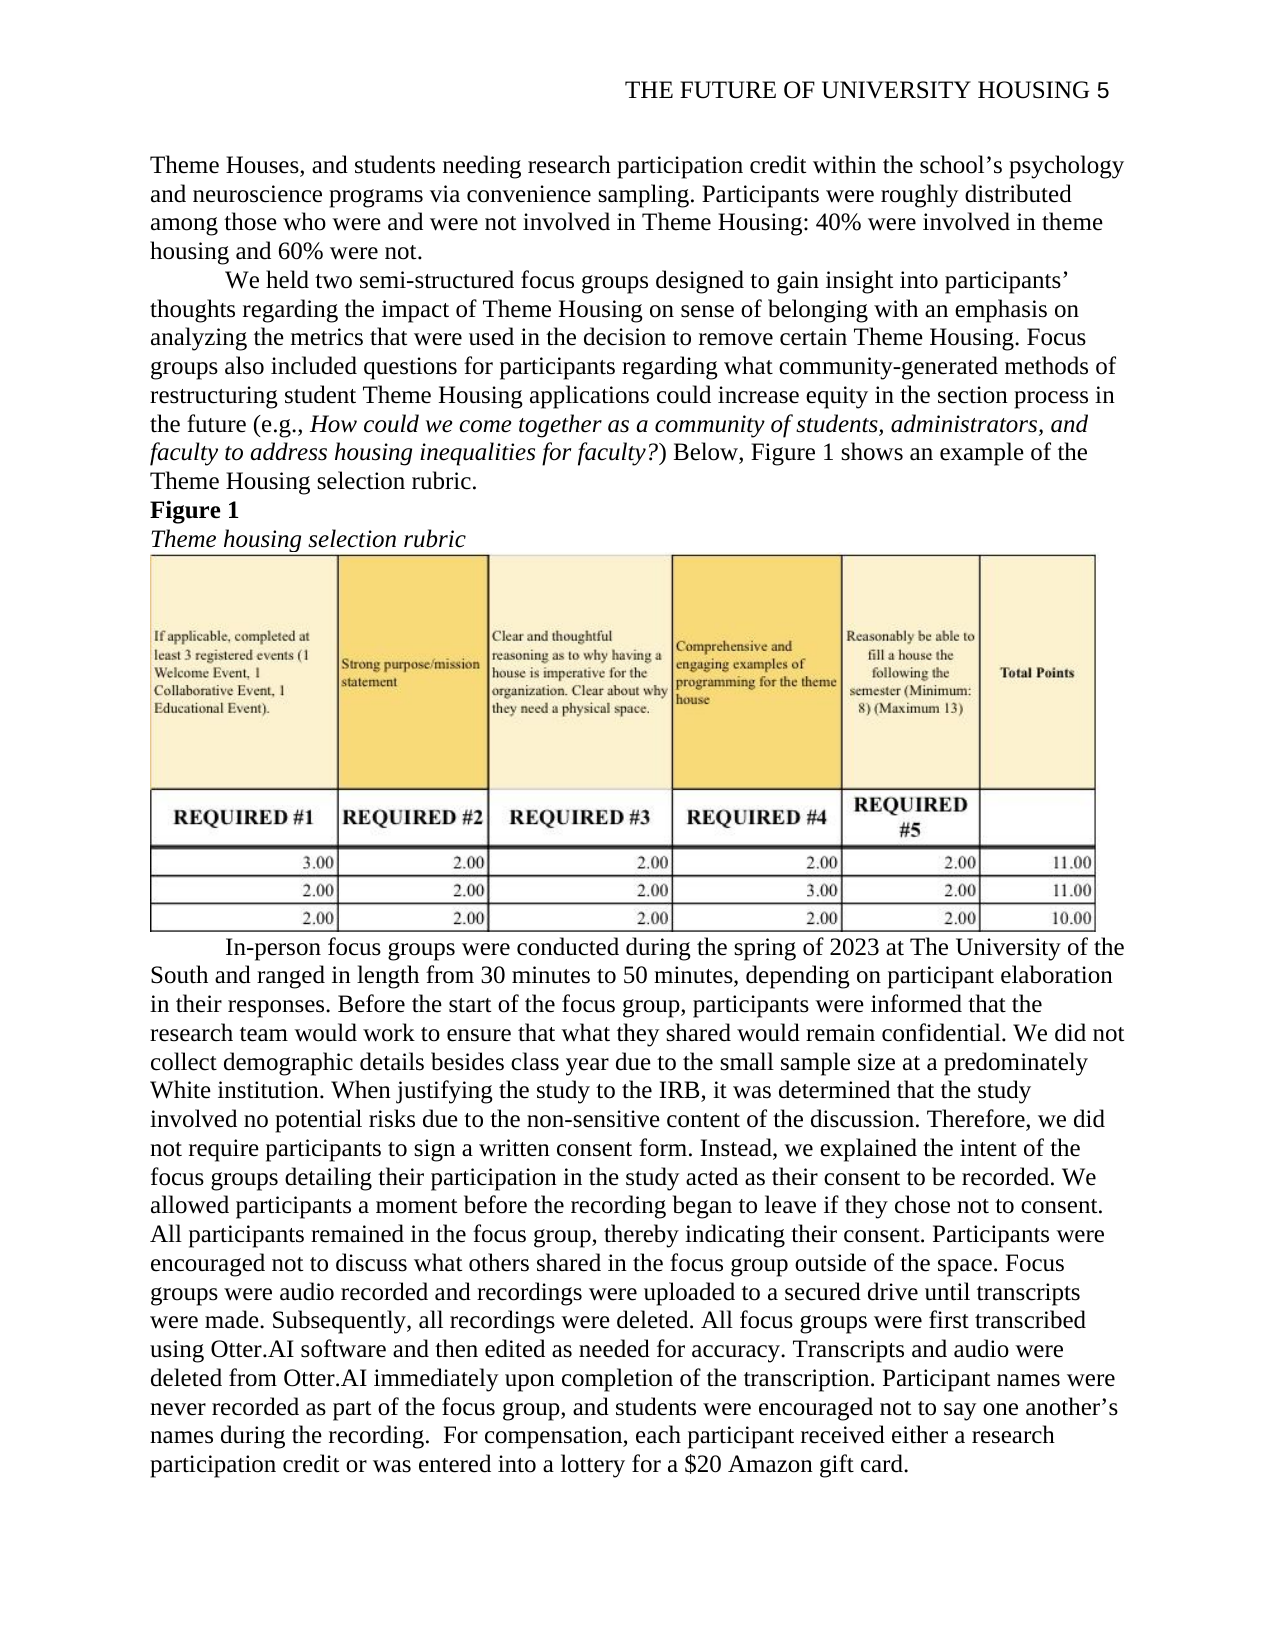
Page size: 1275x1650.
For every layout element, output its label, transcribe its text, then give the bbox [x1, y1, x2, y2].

text In-person focus groups were conducted during the spring of 2023 at The University of the South and ranged in length from 30 minutes to 50 minutes, depending on participant elaboration in their responses. Before the start of the focus group, participants were informed that the research team would work to ensure that what they shared would remain confidential. We did not collect demographic details besides class year due to the small sample size at a predominately White institution. When justifying the study to the IRB, it was determined that the study involved no potential risks due to the non-sensitive content of the discussion. Therefore, we did not require participants to sign a written consent form. Instead, we explained the intent of the focus groups detailing their participation in the study acted as their consent to be recorded. We allowed participants a moment before the recording began to leave if they chose not to consent. All participants remained in the focus group, thereby indicating their consent. Participants were encouraged not to discuss what others shared in the focus group outside of the space. Focus groups were audio recorded and recordings were uploaded to a secured drive until transcripts were made. Subsequently, all recordings were deleted. All focus groups were first transcribed using Otter.AI software and then edited as needed for accuracy. Transcripts and audio were deleted from Otter.AI immediately upon completion of the transcription. Participant names were never recorded as part of the focus group, and students were encouraged not to say one another’s names during the recording. For compensation, each participant received either a research participation credit or was entered into a lottery for a $20 Amazon gift card. [150, 932, 1125, 1478]
text We held two semi-structured focus groups designed to gain insight into participants’ thoughts regarding the impact of Theme Housing on sense of belonging with an emphasis on analyzing the metrics that were used in the decision to remove certain Theme Housing. Focus groups also included questions for participants regarding what community-generated methods of restructuring student Theme Housing applications could increase equity in the section process in the future (e.g., How could we come together as a community of students, administrators, and faculty to address housing inequalities for faculty?) Below, Figure 1 shows an example of the Theme Housing selection rubric. [150, 265, 1125, 495]
text Theme housing selection rubric [150, 524, 1125, 552]
picture [150, 552, 1100, 932]
text Figure 1 [150, 495, 1125, 524]
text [150, 150, 1125, 265]
